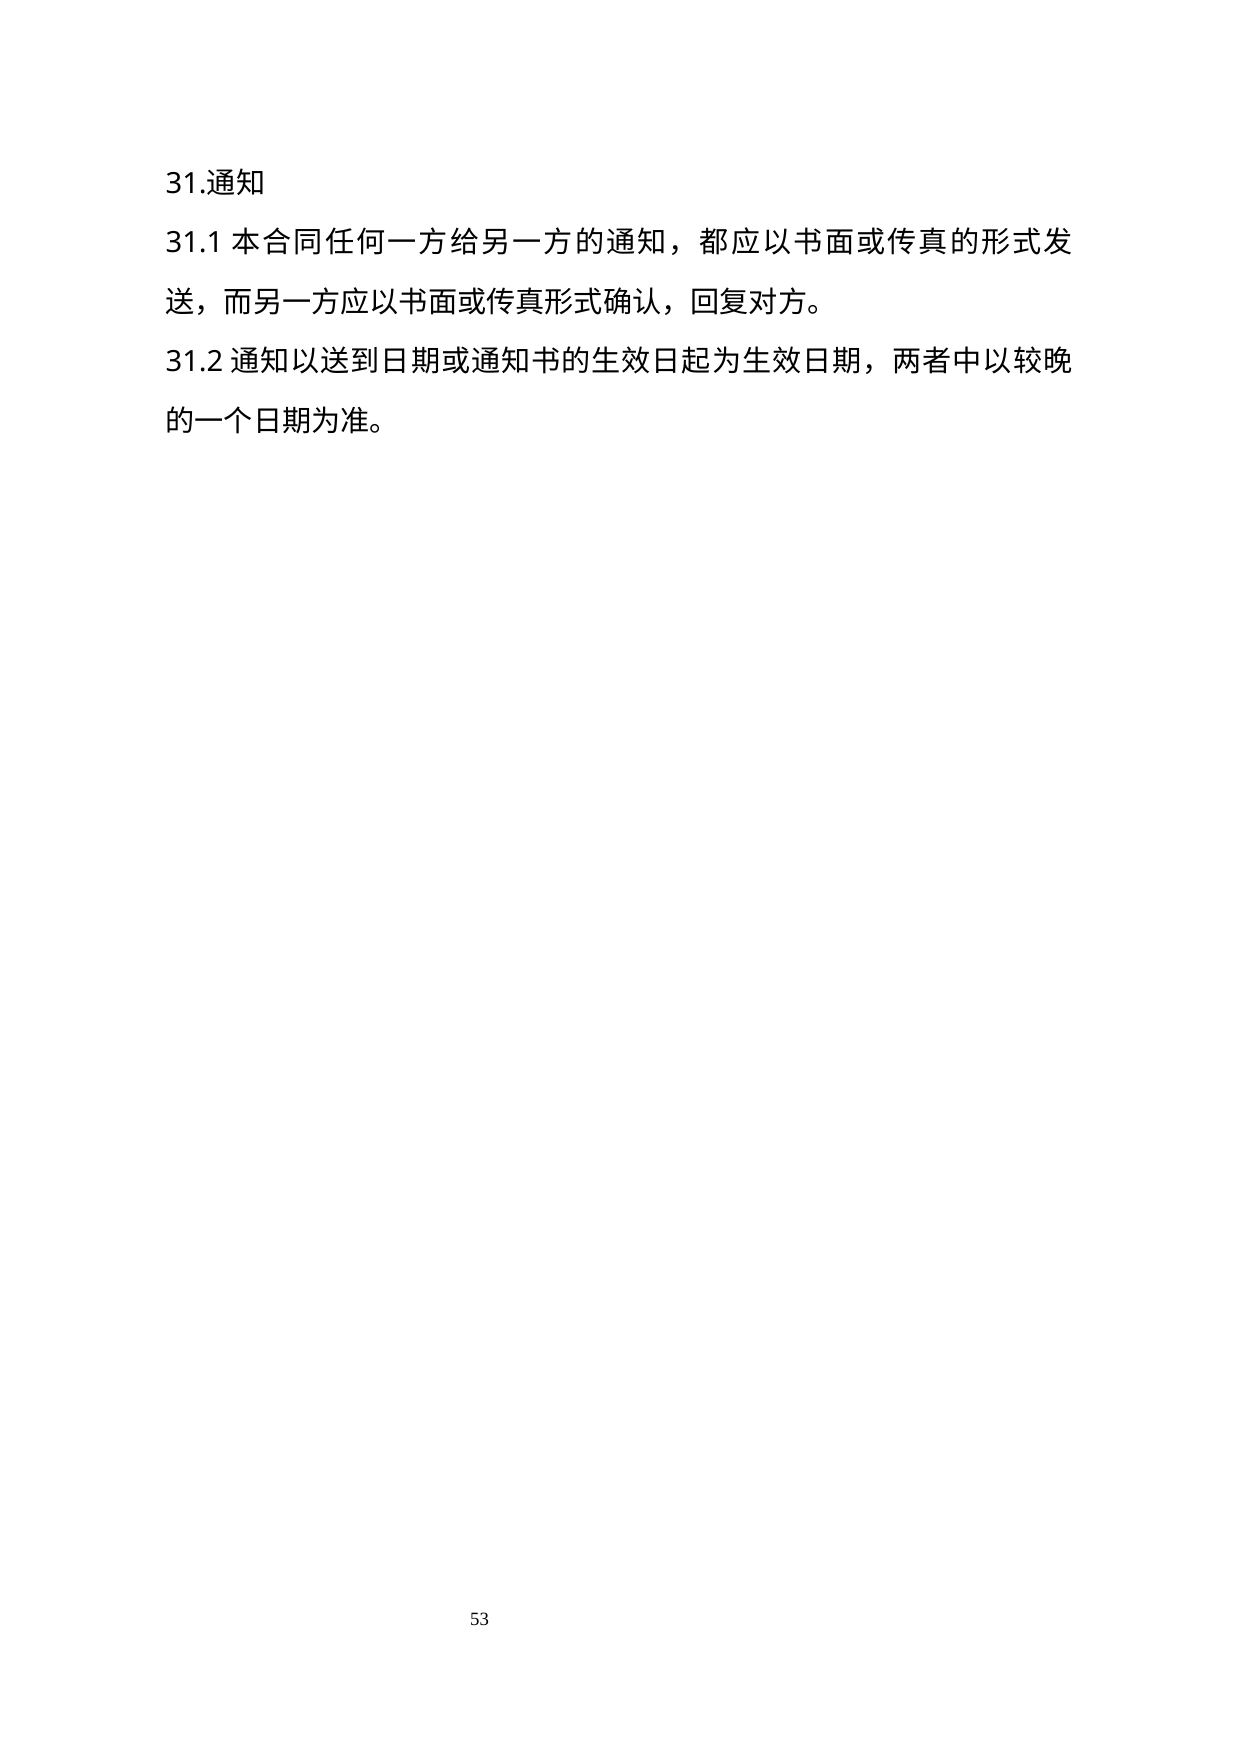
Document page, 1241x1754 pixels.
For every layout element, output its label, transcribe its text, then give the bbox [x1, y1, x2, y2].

text 31.1本合同任何一方给另一方的通知，都应以书面或传真的形式发送，而另一方应以书面或传真形式确认，回复对方。 [165, 221, 1075, 321]
text 31.2通知以送到日期或通知书的生效日起为生效日期，两者中以较晚的一个日期为准。 [165, 340, 1075, 439]
text 31.通知 [165, 162, 1075, 202]
